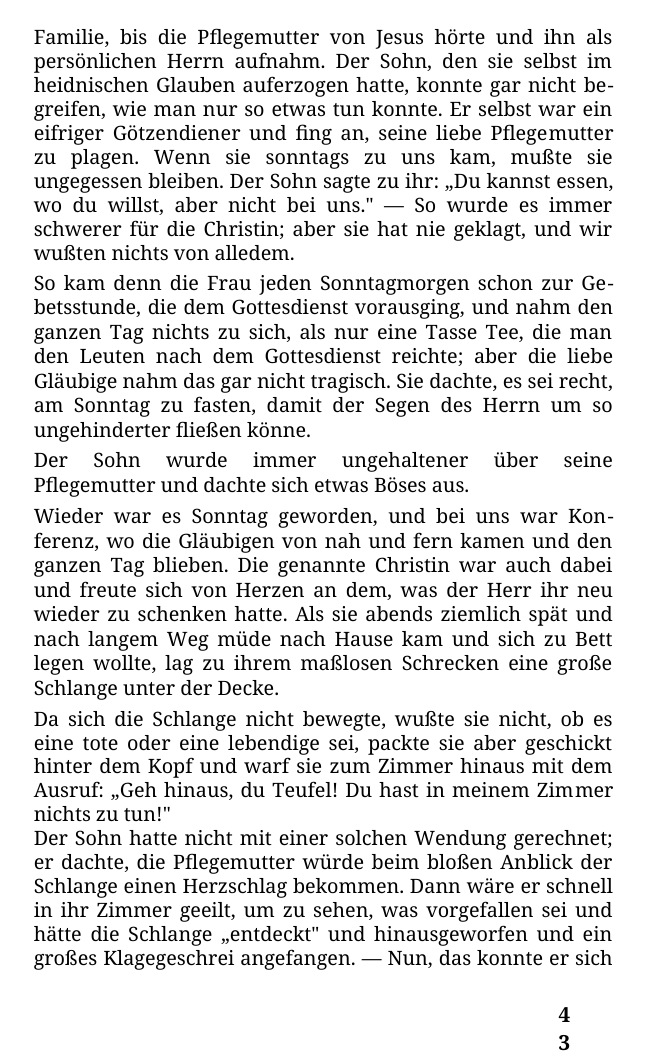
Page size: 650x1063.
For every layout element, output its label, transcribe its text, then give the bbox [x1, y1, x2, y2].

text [33, 25, 613, 265]
text Wieder war es Sonntag geworden, und bei uns war Konferenz, wo die Gläubigen von nah und fern kamen und den ganzen Tag blieben. Die genannte Christin war auch dabei und freute sich von Herzen an dem, was der Herr ihr neu wieder zu schenken hatte. Als sie abends ziemlich spät und nach langem Weg müde nach Hause kam und sich zu Bett legen wollte, lag zu ihrem maßlosen Schrecken eine große Schlange unter der Decke. [33, 504, 613, 700]
text Da sich die Schlange nicht bewegte, wußte sie nicht, ob es eine tote oder eine lebendige sei, packte sie aber geschickt hinter dem Kopf und warf sie zum Zimmer hinaus mit dem Ausruf: „Geh hinaus, du Teufel! Du hast in meinem Zimmer nichts zu tun!" [33, 707, 613, 827]
text So kam denn die Frau jeden Sonntagmorgen schon zur Gebetsstunde, die dem Gottesdienst vorausging, und nahm den ganzen Tag nichts zu sich, als nur eine Tasse Tee, die man den Leuten nach dem Gottesdienst reichte; aber die liebe Gläubige nahm das gar nicht tragisch. Sie dachte, es sei recht, am Sonntag zu fasten, damit der Segen des Herrn um so ungehinderter fließen könne. [33, 271, 613, 442]
text Der Sohn wurde immer ungehaltener über seine Pflegemutter und dachte sich etwas Böses aus. [33, 448, 613, 498]
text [33, 827, 613, 970]
